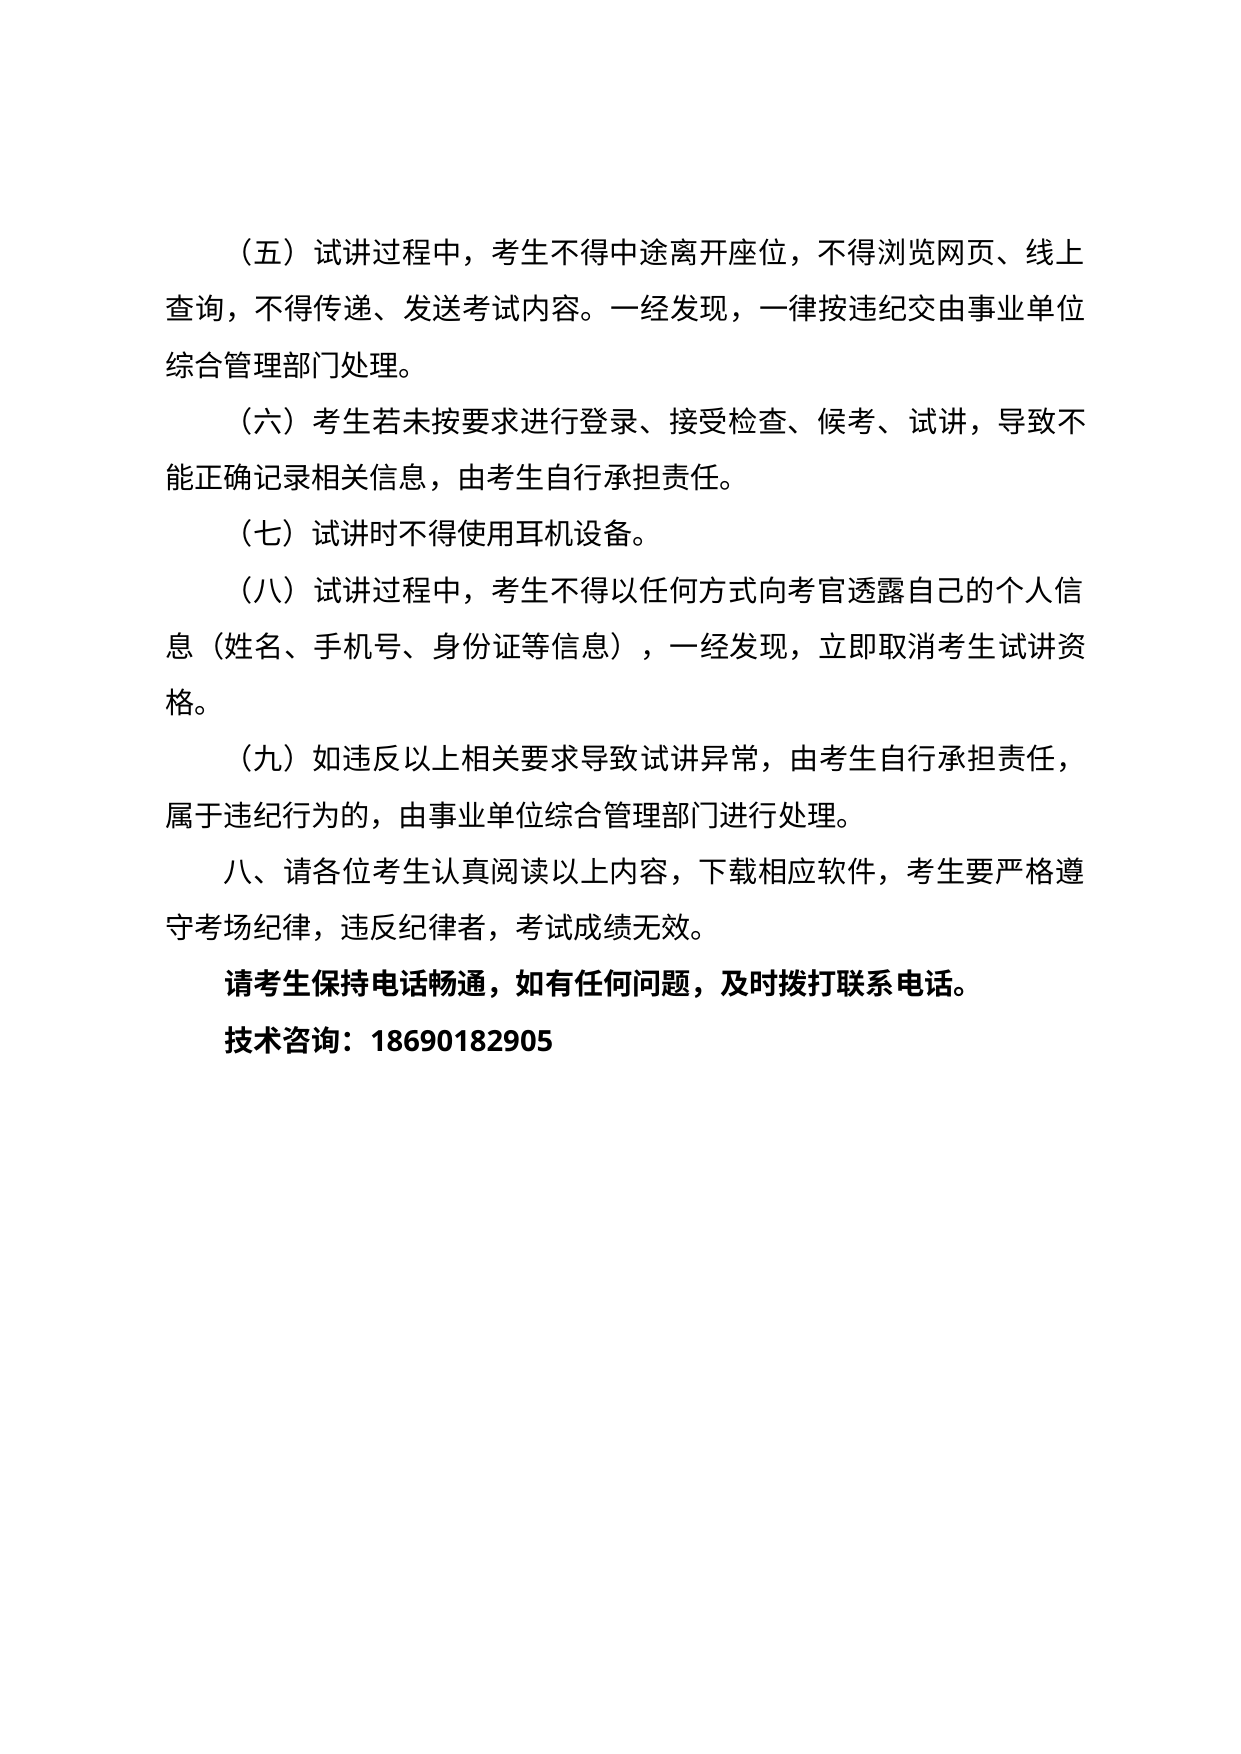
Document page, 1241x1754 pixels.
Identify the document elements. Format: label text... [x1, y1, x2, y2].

text 八、请各位考生认真阅读以上内容，下载相应软件，考生要严格遵守考场纪律，违反纪律者，考试成绩无效。 [165, 837, 1087, 950]
text （七）试讲时不得使用耳机设备。 [165, 500, 1087, 556]
text （九）如违反以上相关要求导致试讲异常，由考生自行承担责任，属于违纪行为的，由事业单位综合管理部门进行处理。 [165, 725, 1087, 837]
text （八）试讲过程中，考生不得以任何方式向考官透露自己的个人信息（姓名、手机号、身份证等信息），一经发现，立即取消考生试讲资格。 [165, 556, 1087, 725]
text （六）考生若未按要求进行登录、接受检查、候考、试讲，导致不能正确记录相关信息，由考生自行承担责任。 [165, 387, 1087, 500]
text 技术咨询：18690182905 [165, 1006, 1087, 1062]
text 请考生保持电话畅通，如有任何问题，及时拨打联系电话。 [165, 950, 1087, 1006]
text （五）试讲过程中，考生不得中途离开座位，不得浏览网页、线上查询，不得传递、发送考试内容。一经发现，一律按违纪交由事业单位综合管理部门处理。 [165, 218, 1087, 387]
